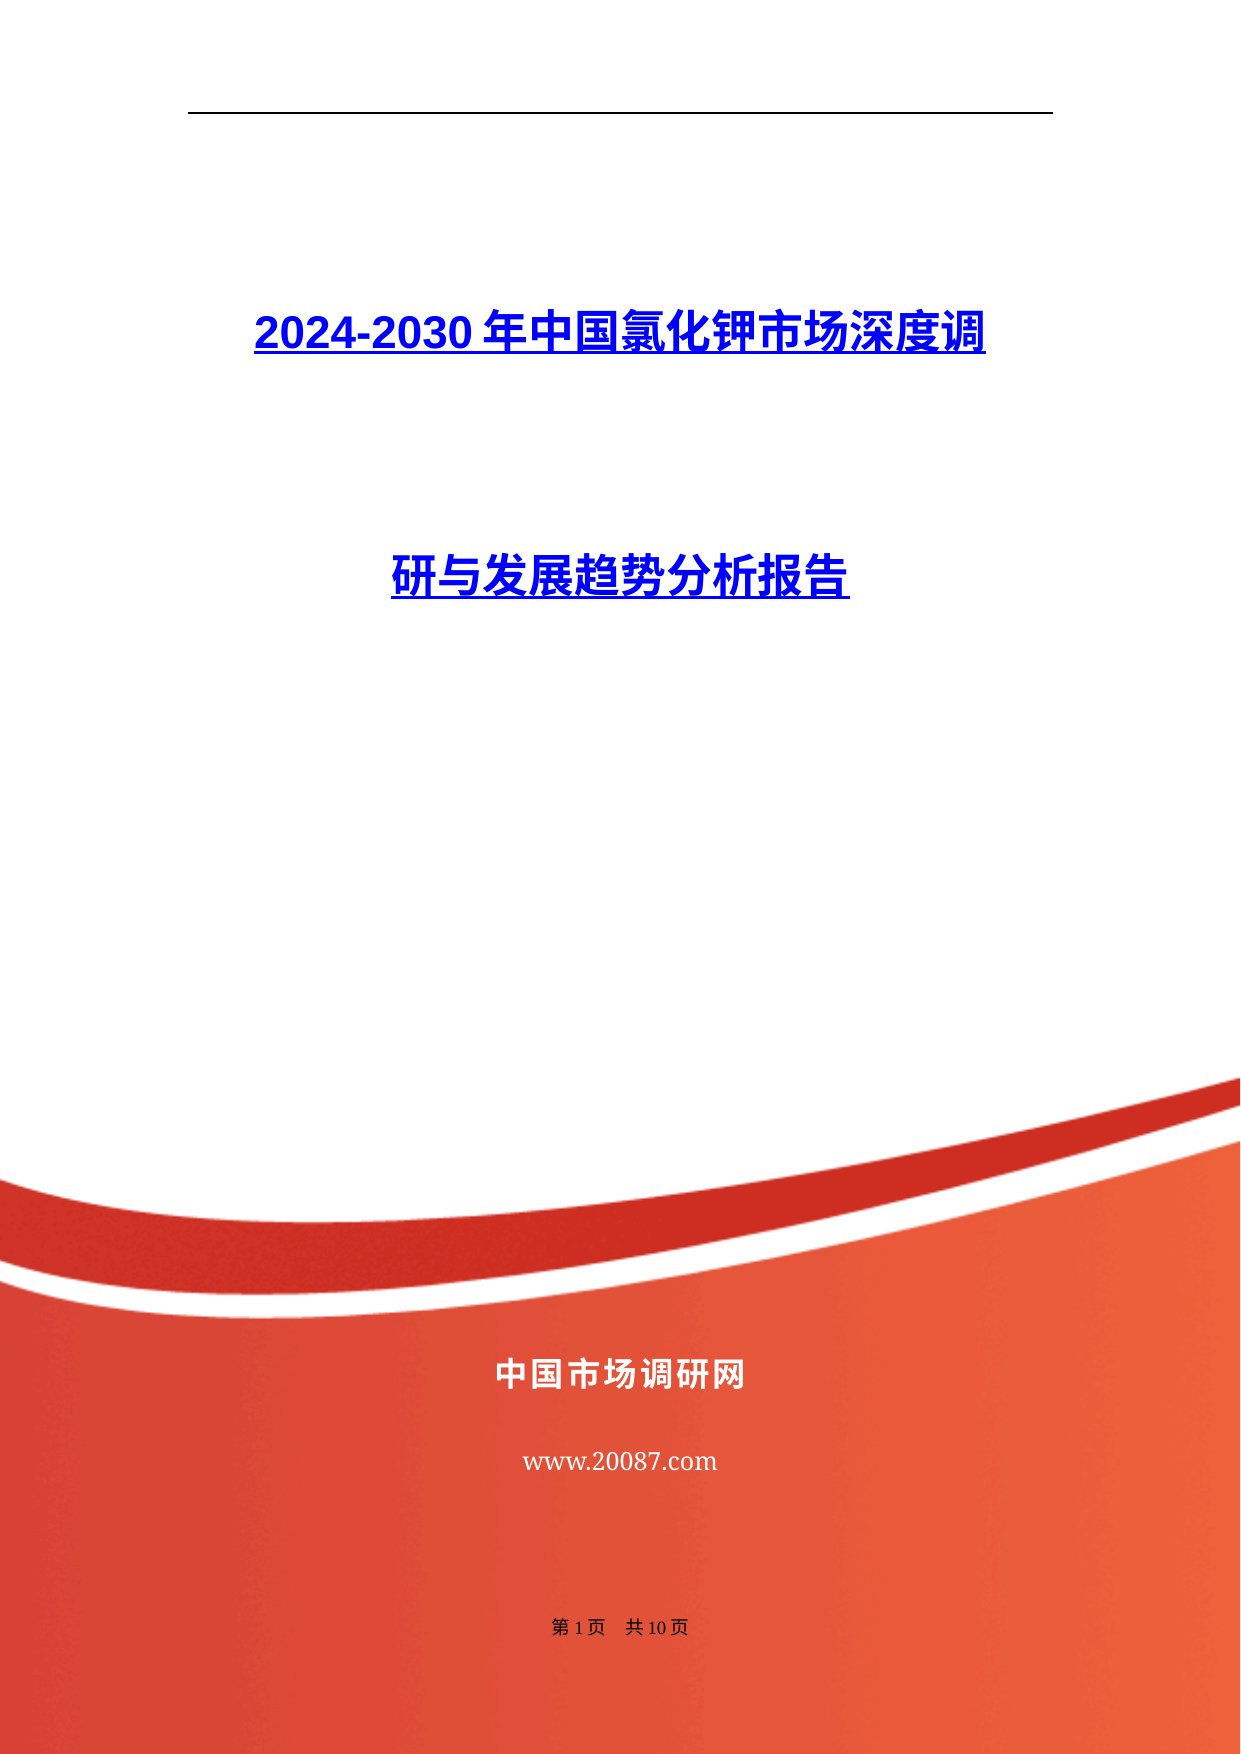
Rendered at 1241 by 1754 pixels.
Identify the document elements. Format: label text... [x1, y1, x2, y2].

subtitle 中国市场调研网 [187, 1339, 1053, 1404]
picture [0, 1006, 1241, 1754]
table_header 2024-2030年中国氯化钾市场深度调研与发展趋势分析报告 [188, 207, 1053, 773]
text www.20087.com [187, 1428, 1053, 1493]
